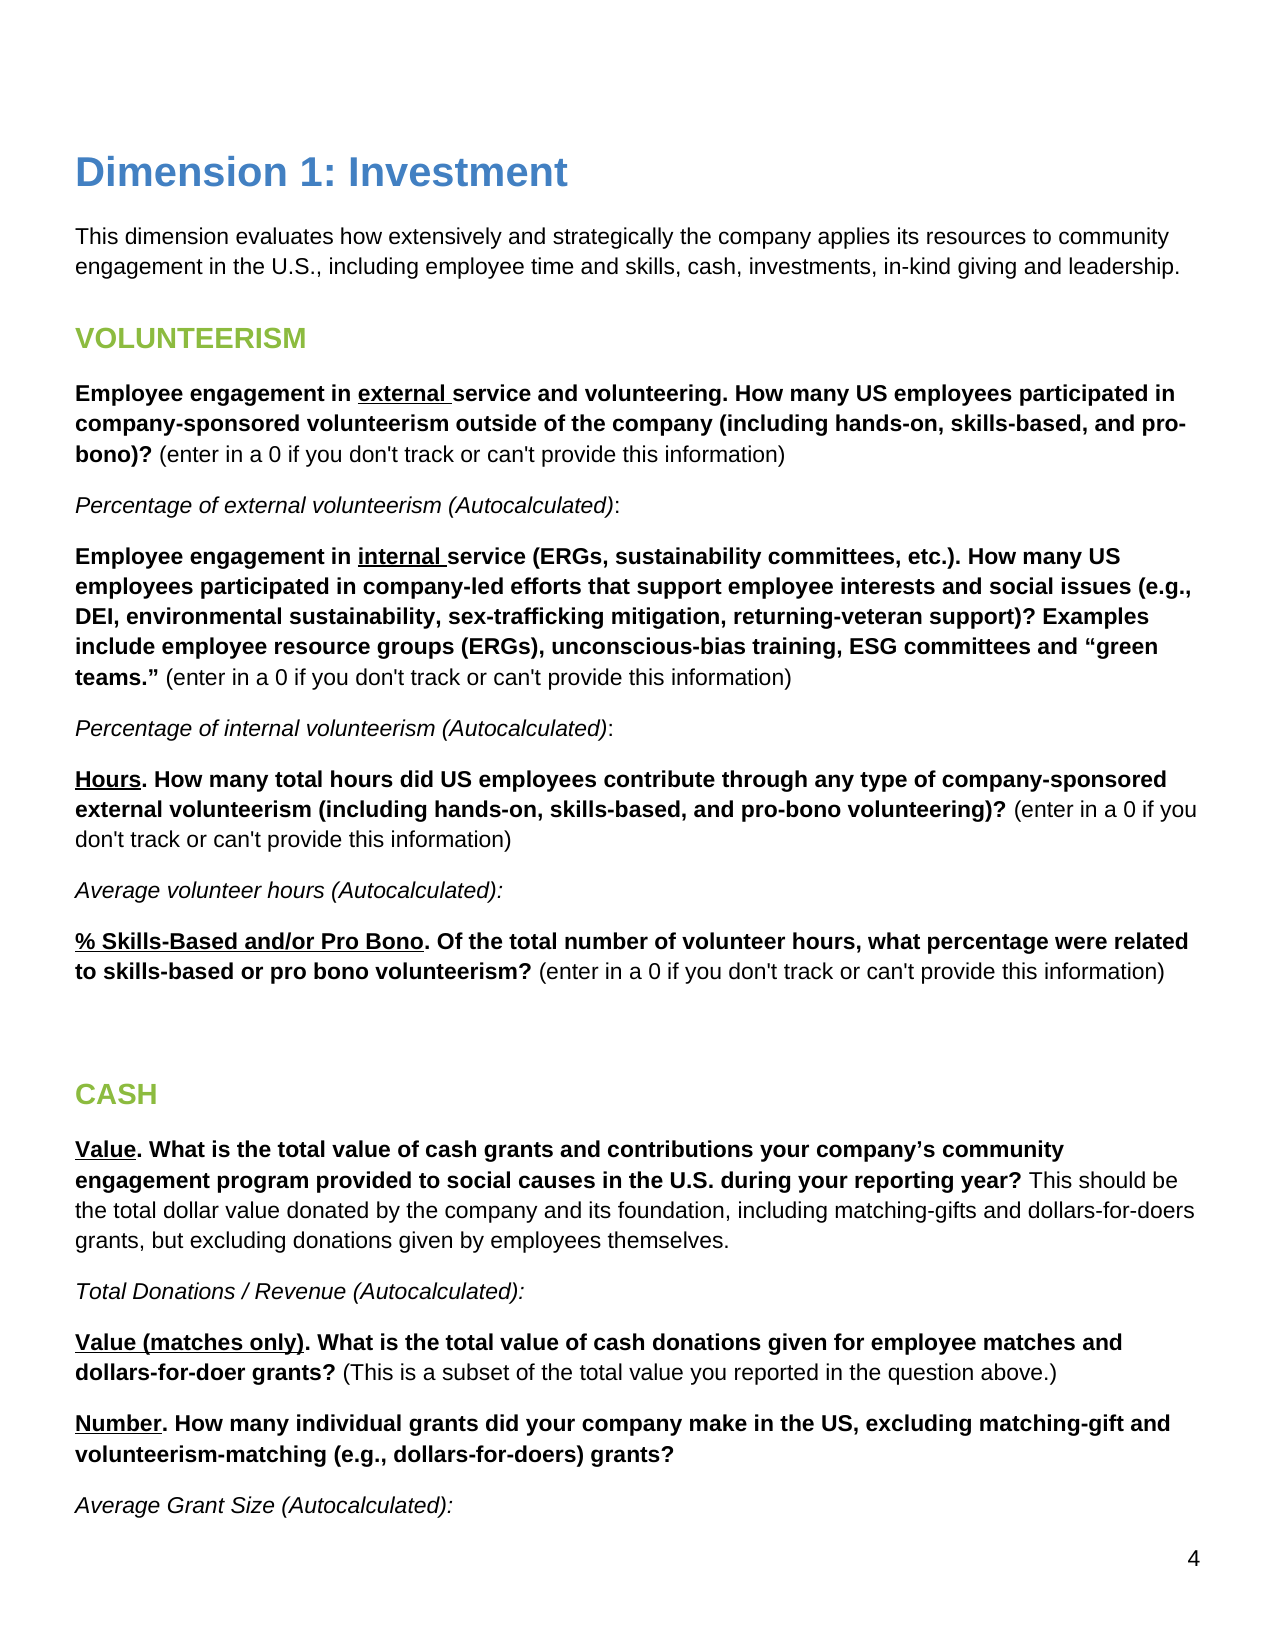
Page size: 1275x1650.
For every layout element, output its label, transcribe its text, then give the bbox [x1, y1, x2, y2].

subtitle Dimension 1: Investment [75, 147, 1200, 195]
subtitle VOLUNTEERISM [75, 321, 1200, 354]
text Employee engagement in internal service (ERGs, sustainability committees, etc.). How many US employees participated in company-led efforts that support employee interests and social issues (e.g., DEI, environmental sustainability, sex-trafficking mitigation, returning-veteran support)? Examples include employee resource groups (ERGs), unconscious-bias training, ESG committees and “green teams.” (enter in a 0 if you don't track or can't provide this information) [75, 543, 1200, 690]
text Value. What is the total value of cash grants and contributions your company’s community engagement program provided to social causes in the U.S. during your reporting year? This should be the total dollar value donated by the company and its foundation, including matching-gifts and dollars-for-doers grants, but excluding donations given by employees themselves. [75, 1136, 1200, 1253]
text Average volunteer hours (Autocalculated): [75, 877, 1200, 903]
text Hours. How many total hours did US employees contribute through any type of company-sponsored external volunteerism (including hands-on, skills-based, and pro-bono volunteering)? (enter in a 0 if you don't track or can't provide this information) [75, 766, 1200, 852]
text Average Grant Size (Autocalculated): [75, 1492, 1200, 1518]
text Percentage of internal volunteerism (Autocalculated): [75, 714, 1200, 741]
text Number. How many individual grants did your company make in the US, excluding matching-gift and volunteerism-matching (e.g., dollars-for-doers) grants? [75, 1410, 1200, 1467]
text % Skills-Based and/or Pro Bono. Of the total number of volunteer hours, what percentage were related to skills-based or pro bono volunteerism? (enter in a 0 if you don't track or can't provide this information) [75, 928, 1200, 984]
subtitle CASH [75, 1077, 1200, 1111]
text Employee engagement in external service and volunteering. How many US employees participated in company-sponsored volunteerism outside of the company (including hands-on, skills-based, and pro-bono)? (enter in a 0 if you don't track or can't provide this information) [75, 380, 1200, 467]
text Percentage of external volunteerism (Autocalculated): [75, 492, 1200, 518]
text Value (matches only). What is the total value of cash donations given for employee matches and dollars-for-doer grants? (This is a subset of the total value you reported in the question above.) [75, 1329, 1200, 1386]
text Total Donations / Revenue (Autocalculated): [75, 1278, 1200, 1304]
text This dimension evaluates how extensively and strategically the company applies its resources to community engagement in the U.S., including employee time and skills, cash, investments, in-kind giving and leadership. [75, 223, 1200, 279]
